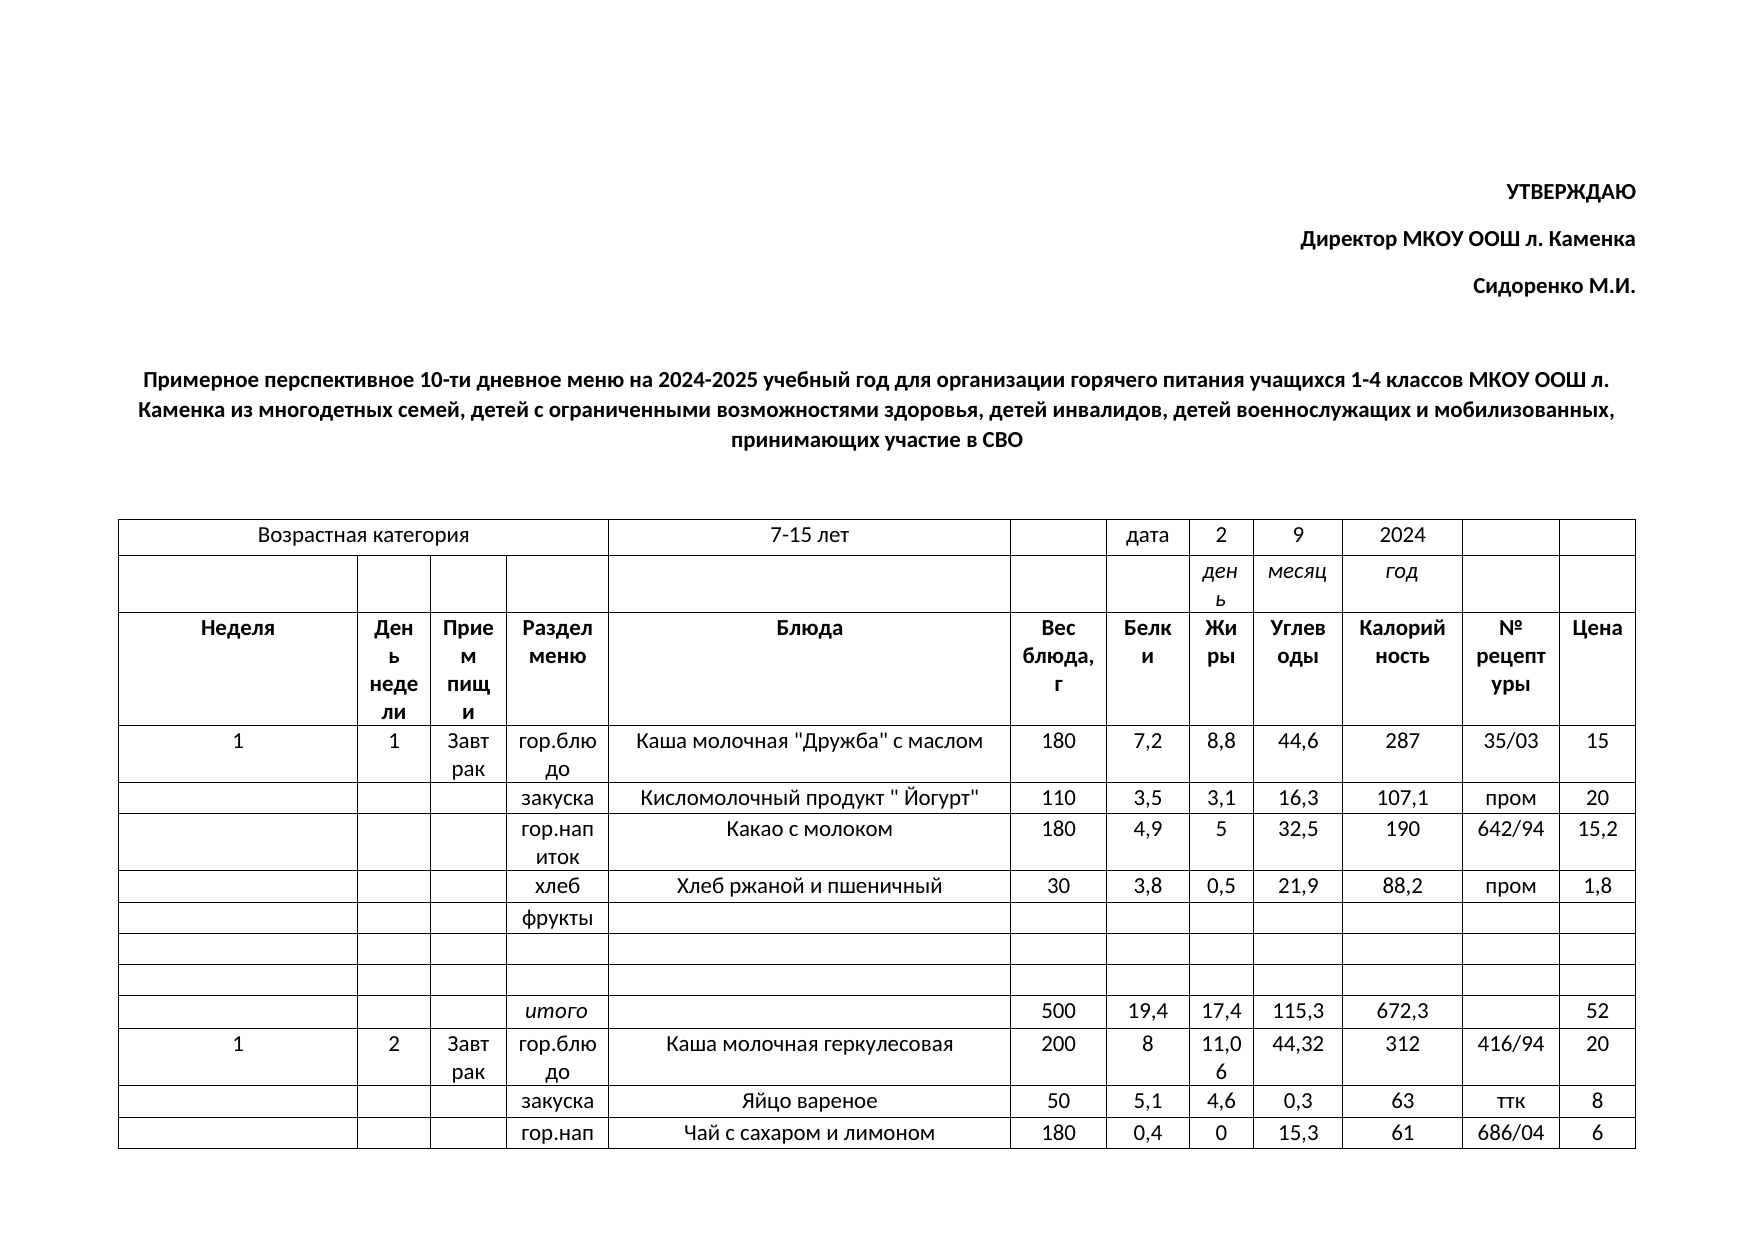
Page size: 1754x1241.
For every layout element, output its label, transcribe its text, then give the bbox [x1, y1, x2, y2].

table_cell [358, 996, 430, 1028]
table_cell [431, 556, 506, 612]
table_cell [358, 783, 430, 813]
table_cell гор.напиток [507, 1118, 608, 1148]
table_header [1560, 520, 1635, 555]
table_cell [1107, 903, 1189, 933]
table_cell ттк [1463, 1086, 1559, 1117]
table_cell Каша молочная геркулесовая [609, 1029, 1010, 1085]
table_cell Завтрак [431, 726, 506, 782]
table_cell [1190, 965, 1253, 995]
table_cell 19,4 [1107, 996, 1189, 1028]
table_cell 180 [1011, 1118, 1106, 1148]
table_cell [358, 556, 430, 612]
table_cell 2 [358, 1029, 430, 1085]
table_header Возрастная категория [119, 520, 608, 555]
table_cell [609, 996, 1010, 1028]
table_cell 16,3 [1254, 783, 1342, 813]
table_cell 4,6 [1190, 1086, 1253, 1117]
table_cell 672,3 [1343, 996, 1462, 1028]
table_cell [1190, 934, 1253, 964]
table_cell 61 [1343, 1118, 1462, 1148]
table_cell 21,9 [1254, 871, 1342, 902]
table_cell 52 [1560, 996, 1635, 1028]
table_cell [507, 556, 608, 612]
table_cell 15,3 [1254, 1118, 1342, 1148]
table_header 9 [1254, 520, 1342, 555]
table_header [1011, 520, 1106, 555]
table_cell [1343, 903, 1462, 933]
table_cell [358, 934, 430, 964]
table_cell закуска [507, 1086, 608, 1117]
table_cell [431, 1086, 506, 1117]
table_cell [431, 1118, 506, 1148]
table_cell [507, 965, 608, 995]
table_cell [1463, 934, 1559, 964]
table_cell 35/03 [1463, 726, 1559, 782]
table_cell год [1343, 556, 1462, 612]
table_cell 4,9 [1107, 814, 1189, 870]
table_cell 6 [1560, 1118, 1635, 1148]
table_header 2 [1190, 520, 1253, 555]
table_cell 0 [1190, 1118, 1253, 1148]
table_cell [1254, 903, 1342, 933]
table_cell 0,4 [1107, 1118, 1189, 1148]
table_cell [1560, 965, 1635, 995]
table_cell [1343, 965, 1462, 995]
table_cell Прием пищи [431, 613, 506, 725]
table_cell фрукты [507, 903, 608, 933]
table_cell [1254, 934, 1342, 964]
table_cell [1463, 556, 1559, 612]
table_cell [609, 556, 1010, 612]
table_cell [1011, 903, 1106, 933]
table_header [1463, 520, 1559, 555]
table_cell 107,1 [1343, 783, 1462, 813]
table_header 2024 [1343, 520, 1462, 555]
table_cell [507, 934, 608, 964]
table_cell Жиры [1190, 613, 1253, 725]
table_cell [1011, 965, 1106, 995]
table_cell [1107, 934, 1189, 964]
table_cell 1 [358, 726, 430, 782]
table_cell [1463, 996, 1559, 1028]
table_cell [431, 871, 506, 902]
table_cell Белки [1107, 613, 1189, 725]
table_cell Углеводы [1254, 613, 1342, 725]
table_cell гор.напиток [507, 814, 608, 870]
table_cell [119, 783, 357, 813]
table_cell 30 [1011, 871, 1106, 902]
table_cell Цена [1560, 613, 1635, 725]
table_cell [1107, 965, 1189, 995]
table_cell [1560, 556, 1635, 612]
table_cell [119, 1086, 357, 1117]
table_cell [1463, 903, 1559, 933]
table_cell 1 [119, 1029, 357, 1085]
table_cell 15 [1560, 726, 1635, 782]
table_cell [358, 871, 430, 902]
table_header 7-15 лет [609, 520, 1010, 555]
table_cell [609, 934, 1010, 964]
table_cell 8 [1560, 1086, 1635, 1117]
table_cell [431, 814, 506, 870]
table_cell 50 [1011, 1086, 1106, 1117]
table_cell 1,8 [1560, 871, 1635, 902]
table_cell 500 [1011, 996, 1106, 1028]
table_cell 20 [1560, 1029, 1635, 1085]
table_cell [119, 814, 357, 870]
table_cell [358, 903, 430, 933]
table_cell Яйцо вареное [609, 1086, 1010, 1117]
table_cell гор.блюдо [507, 1029, 608, 1085]
table_cell [1011, 934, 1106, 964]
table_header дата [1107, 520, 1189, 555]
table_cell 5 [1190, 814, 1253, 870]
table_cell Раздел меню [507, 613, 608, 725]
table_cell [358, 965, 430, 995]
text УТВЕРЖДАЮ [118, 177, 1636, 205]
table_cell месяц [1254, 556, 1342, 612]
table_cell 1 [119, 726, 357, 782]
table_cell [431, 934, 506, 964]
table_cell Завтрак [431, 1029, 506, 1085]
table_cell [358, 1118, 430, 1148]
table_cell 180 [1011, 814, 1106, 870]
table_cell 44,6 [1254, 726, 1342, 782]
table_cell 3,5 [1107, 783, 1189, 813]
table_cell 15,2 [1560, 814, 1635, 870]
table_cell 312 [1343, 1029, 1462, 1085]
table_cell 8,8 [1190, 726, 1253, 782]
table_cell Каша молочная "Дружба" с маслом [609, 726, 1010, 782]
table_cell 0,3 [1254, 1086, 1342, 1117]
table_cell Калорийность [1343, 613, 1462, 725]
table_cell пром [1463, 871, 1559, 902]
table_cell [358, 1086, 430, 1117]
table_cell 416/94 [1463, 1029, 1559, 1085]
table_cell 287 [1343, 726, 1462, 782]
table_cell [1560, 934, 1635, 964]
table_cell [119, 556, 357, 612]
table_cell [431, 903, 506, 933]
table_cell пром [1463, 783, 1559, 813]
table_cell [1463, 965, 1559, 995]
table_cell 32,5 [1254, 814, 1342, 870]
table_cell 180 [1011, 726, 1106, 782]
table_cell Неделя [119, 613, 357, 725]
table_cell 200 [1011, 1029, 1106, 1085]
table_cell 190 [1343, 814, 1462, 870]
table_cell [431, 783, 506, 813]
table_cell [119, 996, 357, 1028]
table_cell [119, 934, 357, 964]
table_cell [119, 965, 357, 995]
table_cell 686/04 [1463, 1118, 1559, 1148]
table_cell закуска [507, 783, 608, 813]
table_cell итого [507, 996, 608, 1028]
table_cell [609, 903, 1010, 933]
table_cell Какао с молоком [609, 814, 1010, 870]
table_cell [119, 871, 357, 902]
table_cell [1343, 934, 1462, 964]
table_cell [358, 814, 430, 870]
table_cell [609, 1118, 1010, 1148]
table_cell [1011, 556, 1106, 612]
table_cell гор.блюдо [507, 726, 608, 782]
table_cell 642/94 [1463, 814, 1559, 870]
table_cell хлеб [507, 871, 608, 902]
table_cell 3,8 [1107, 871, 1189, 902]
table_cell [119, 903, 357, 933]
table_cell [431, 965, 506, 995]
table_cell 88,2 [1343, 871, 1462, 902]
table_cell Блюда [609, 613, 1010, 725]
table_cell [1107, 556, 1189, 612]
table_cell 63 [1343, 1086, 1462, 1117]
text Примерное перспективное 10-ти дневное меню на 2024-2025 учебный год для организации горячего питания учащихся 1-4 классов МКОУ ООШ л. Каменка из многодетных семей, детей с ограниченными возможностями здоровья, детей инвалидов, детей военнослужащих и мобилизованных, принимающих участие в СВО [118, 365, 1636, 453]
table_cell [119, 1118, 357, 1148]
table_cell 20 [1560, 783, 1635, 813]
table_cell [1254, 965, 1342, 995]
table_cell 7,2 [1107, 726, 1189, 782]
table_cell Кисломолочный продукт " Йогурт" [609, 783, 1010, 813]
table_cell 11,06 [1190, 1029, 1253, 1085]
text Сидоренко М.И. [118, 271, 1636, 299]
table_cell 3,1 [1190, 783, 1253, 813]
table_cell 5,1 [1107, 1086, 1189, 1117]
table_cell день [1190, 556, 1253, 612]
table_cell 115,3 [1254, 996, 1342, 1028]
table_cell [609, 965, 1010, 995]
table_cell 8 [1107, 1029, 1189, 1085]
table_cell 110 [1011, 783, 1106, 813]
table_cell Хлеб ржаной и пшеничный [609, 871, 1010, 902]
text Директор МКОУ ООШ л. Каменка [118, 224, 1636, 252]
table_cell День недели [358, 613, 430, 725]
table_cell [431, 996, 506, 1028]
table_cell 17,4 [1190, 996, 1253, 1028]
table_cell [1190, 903, 1253, 933]
table_cell [1560, 903, 1635, 933]
table_cell 0,5 [1190, 871, 1253, 902]
table_cell № рецептуры [1463, 613, 1559, 725]
table_cell Вес блюда, г [1011, 613, 1106, 725]
table_cell 44,32 [1254, 1029, 1342, 1085]
